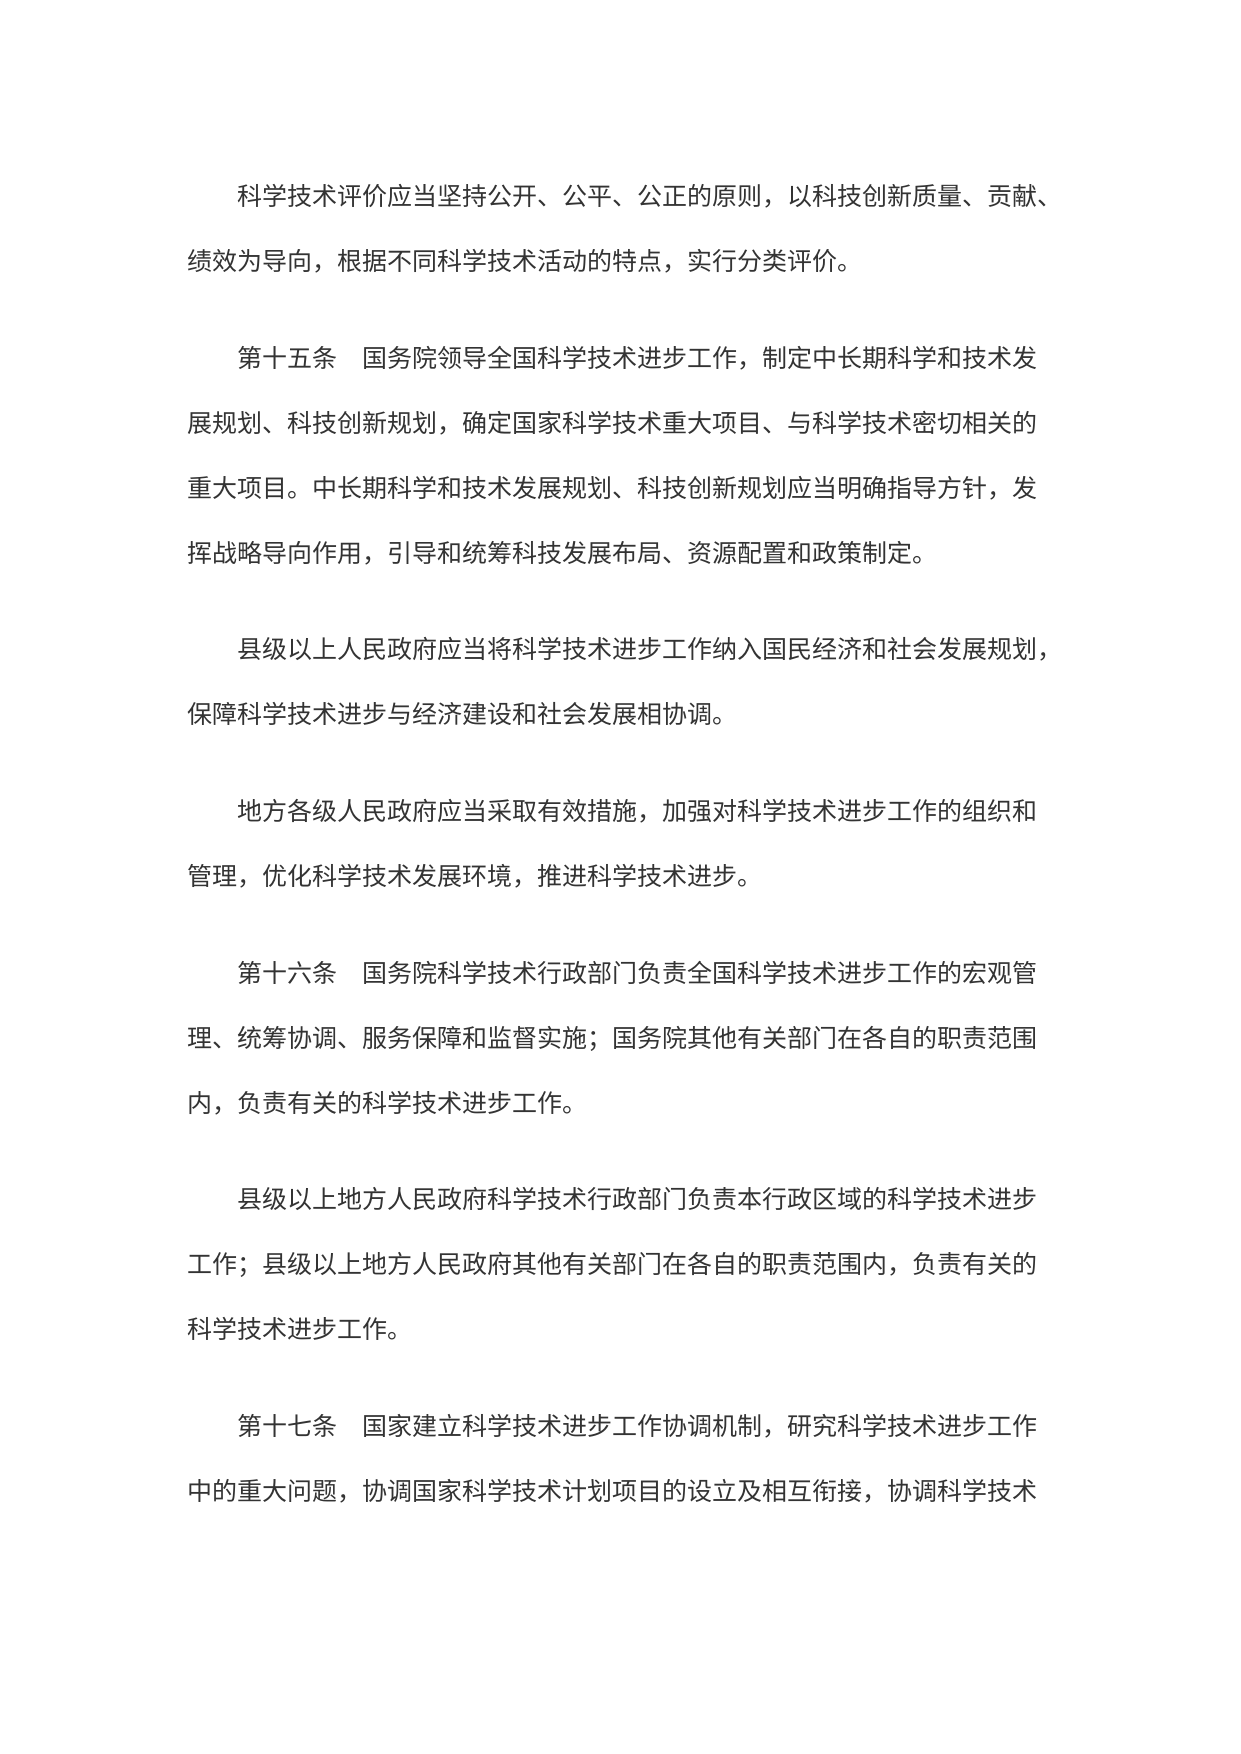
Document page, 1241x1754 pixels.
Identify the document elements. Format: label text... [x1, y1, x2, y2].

text 地方各级人民政府应当采取有效措施，加强对科学技术进步工作的组织和管理，优化科学技术发展环境，推进科学技术进步。 [187, 777, 1053, 907]
text 第十六条 国务院科学技术行政部门负责全国科学技术进步工作的宏观管理、统筹协调、服务保障和监督实施；国务院其他有关部门在各自的职责范围内，负责有关的科学技术进步工作。 [187, 939, 1053, 1134]
text 第十五条 国务院领导全国科学技术进步工作，制定中长期科学和技术发展规划、科技创新规划，确定国家科学技术重大项目、与科学技术密切相关的重大项目。中长期科学和技术发展规划、科技创新规划应当明确指导方针，发挥战略导向作用，引导和统筹科技发展布局、资源配置和政策制定。 [187, 324, 1053, 584]
text 县级以上人民政府应当将科学技术进步工作纳入国民经济和社会发展规划，保障科学技术进步与经济建设和社会发展相协调。 [187, 615, 1053, 745]
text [187, 1392, 1053, 1522]
text 县级以上地方人民政府科学技术行政部门负责本行政区域的科学技术进步工作；县级以上地方人民政府其他有关部门在各自的职责范围内，负责有关的科学技术进步工作。 [187, 1165, 1053, 1360]
text 科学技术评价应当坚持公开、公平、公正的原则，以科技创新质量、贡献、绩效为导向，根据不同科学技术活动的特点，实行分类评价。 [187, 162, 1053, 292]
